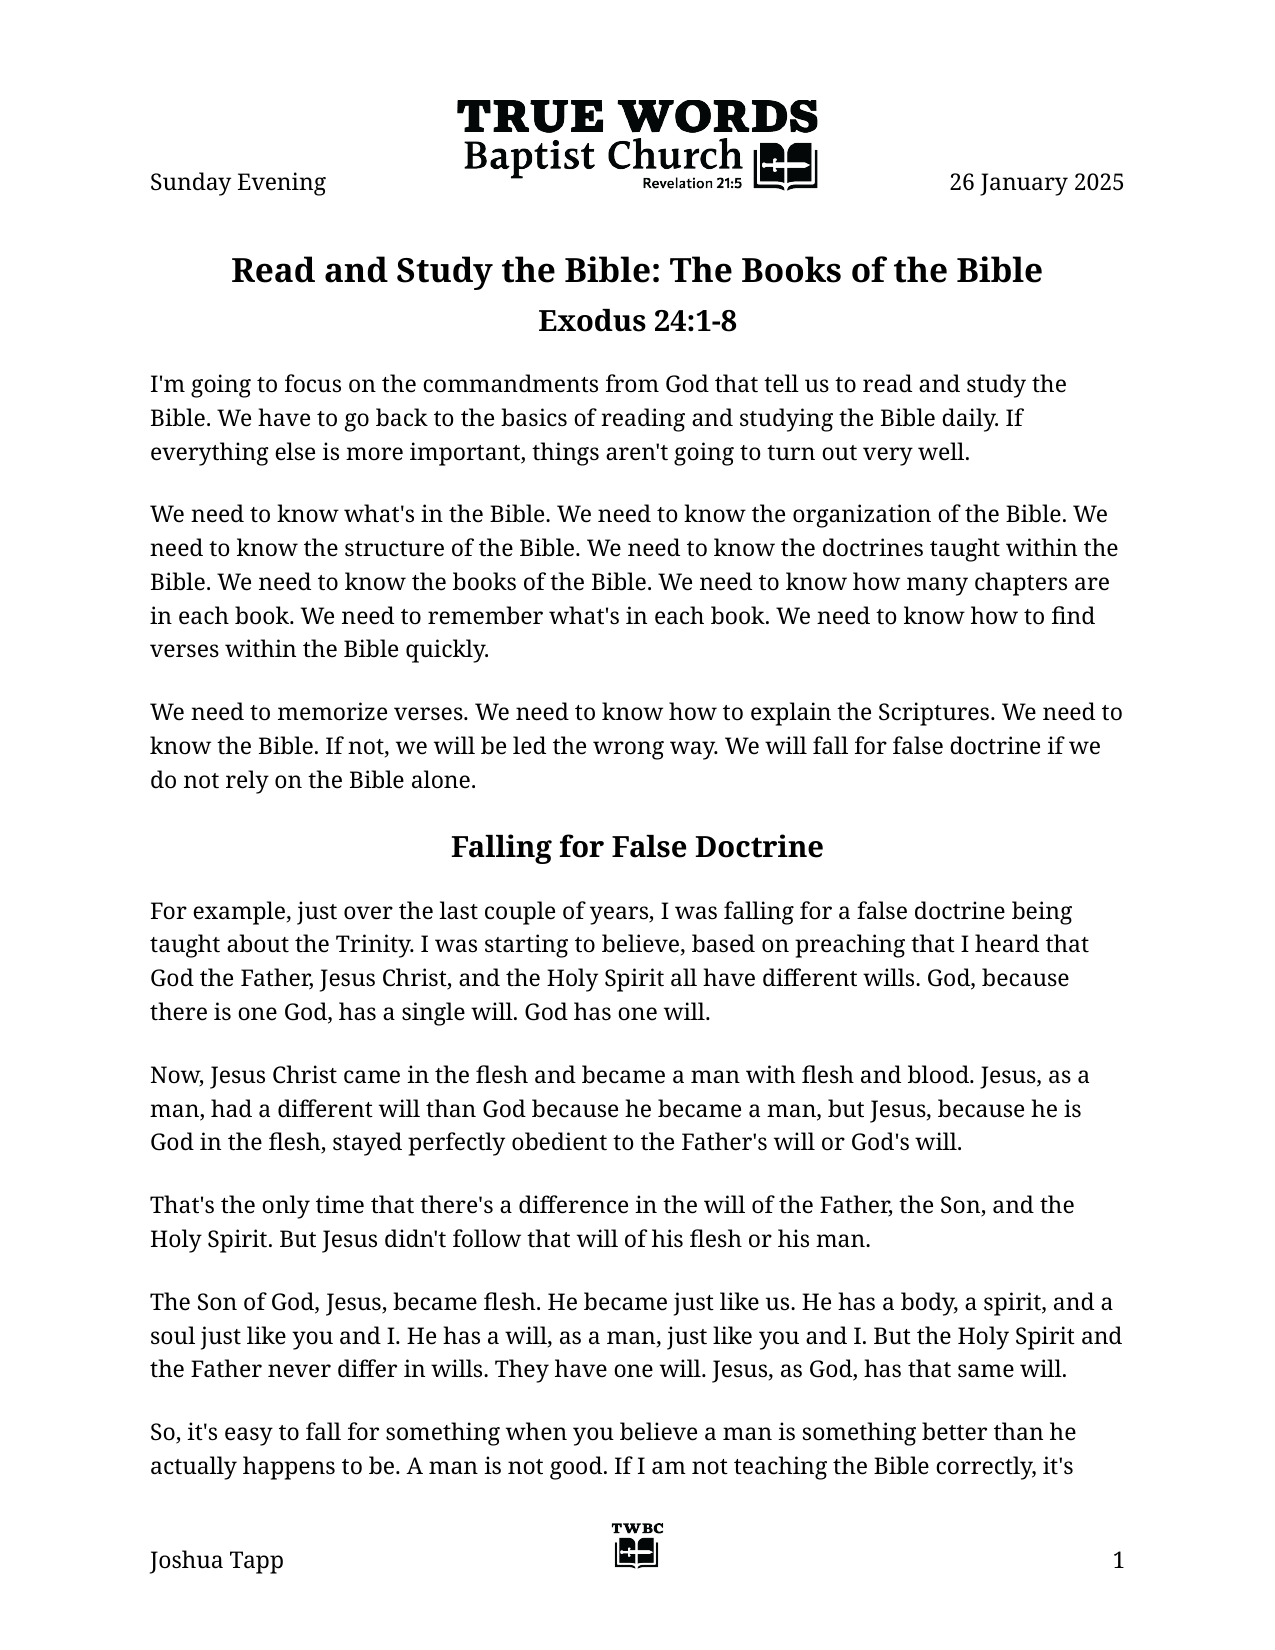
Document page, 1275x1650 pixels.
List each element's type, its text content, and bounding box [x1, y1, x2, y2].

text For example, just over the last couple of years, I was falling for a false doctrine being taught about the Trinity. I was starting to believe, based on preaching that I heard that God the Father, Jesus Christ, and the Holy Spirit all have different wills. God, because there is one God, has a single will. God has one will. [150, 894, 1125, 1027]
picture [457, 100, 818, 191]
text That's the only time that there's a difference in the will of the Father, the Son, and the Holy Spirit. But Jesus didn't follow that will of his flesh or his man. [150, 1189, 1125, 1254]
subtitle Exodus 24:1-8 [150, 300, 1125, 340]
subtitle Falling for False Doctrine [150, 827, 1125, 866]
text We need to know what's in the Bible. We need to know the organization of the Bible. We need to know the structure of the Bible. We need to know the doctrines taught within the Bible. We need to know the books of the Bible. We need to know how many chapters are in each book. We need to remember what's in each book. We need to know how to find verses within the Bible quickly. [150, 498, 1125, 665]
picture [611, 1523, 664, 1569]
text We need to memorize verses. We need to know how to explain the Scriptures. We need to know the Bible. If not, we will be led the wrong way. We will fall for false doctrine if we do not rely on the Bible alone. [150, 696, 1125, 795]
subtitle Read and Study the Bible: The Books of the Bible [150, 247, 1125, 292]
text The Son of God, Jesus, became flesh. He became just like us. He has a body, a spirit, and a soul just like you and I. He has a will, as a man, just like you and I. But the Holy Spirit and the Father never differ in wills. They have one will. Jesus, as God, has that same will. [150, 1286, 1125, 1384]
text I'm going to focus on the commandments from God that tell us to read and study the Bible. We have to go back to the basics of reading and studying the Bible daily. If everything else is more important, things aren't going to turn out very well. [150, 368, 1125, 467]
text Now, Jesus Christ came in the flesh and became a man with flesh and blood. Jesus, as a man, had a different will than God because he became a man, but Jesus, because he is God in the flesh, stayed perfectly obedient to the Father's will or God's will. [150, 1059, 1125, 1157]
